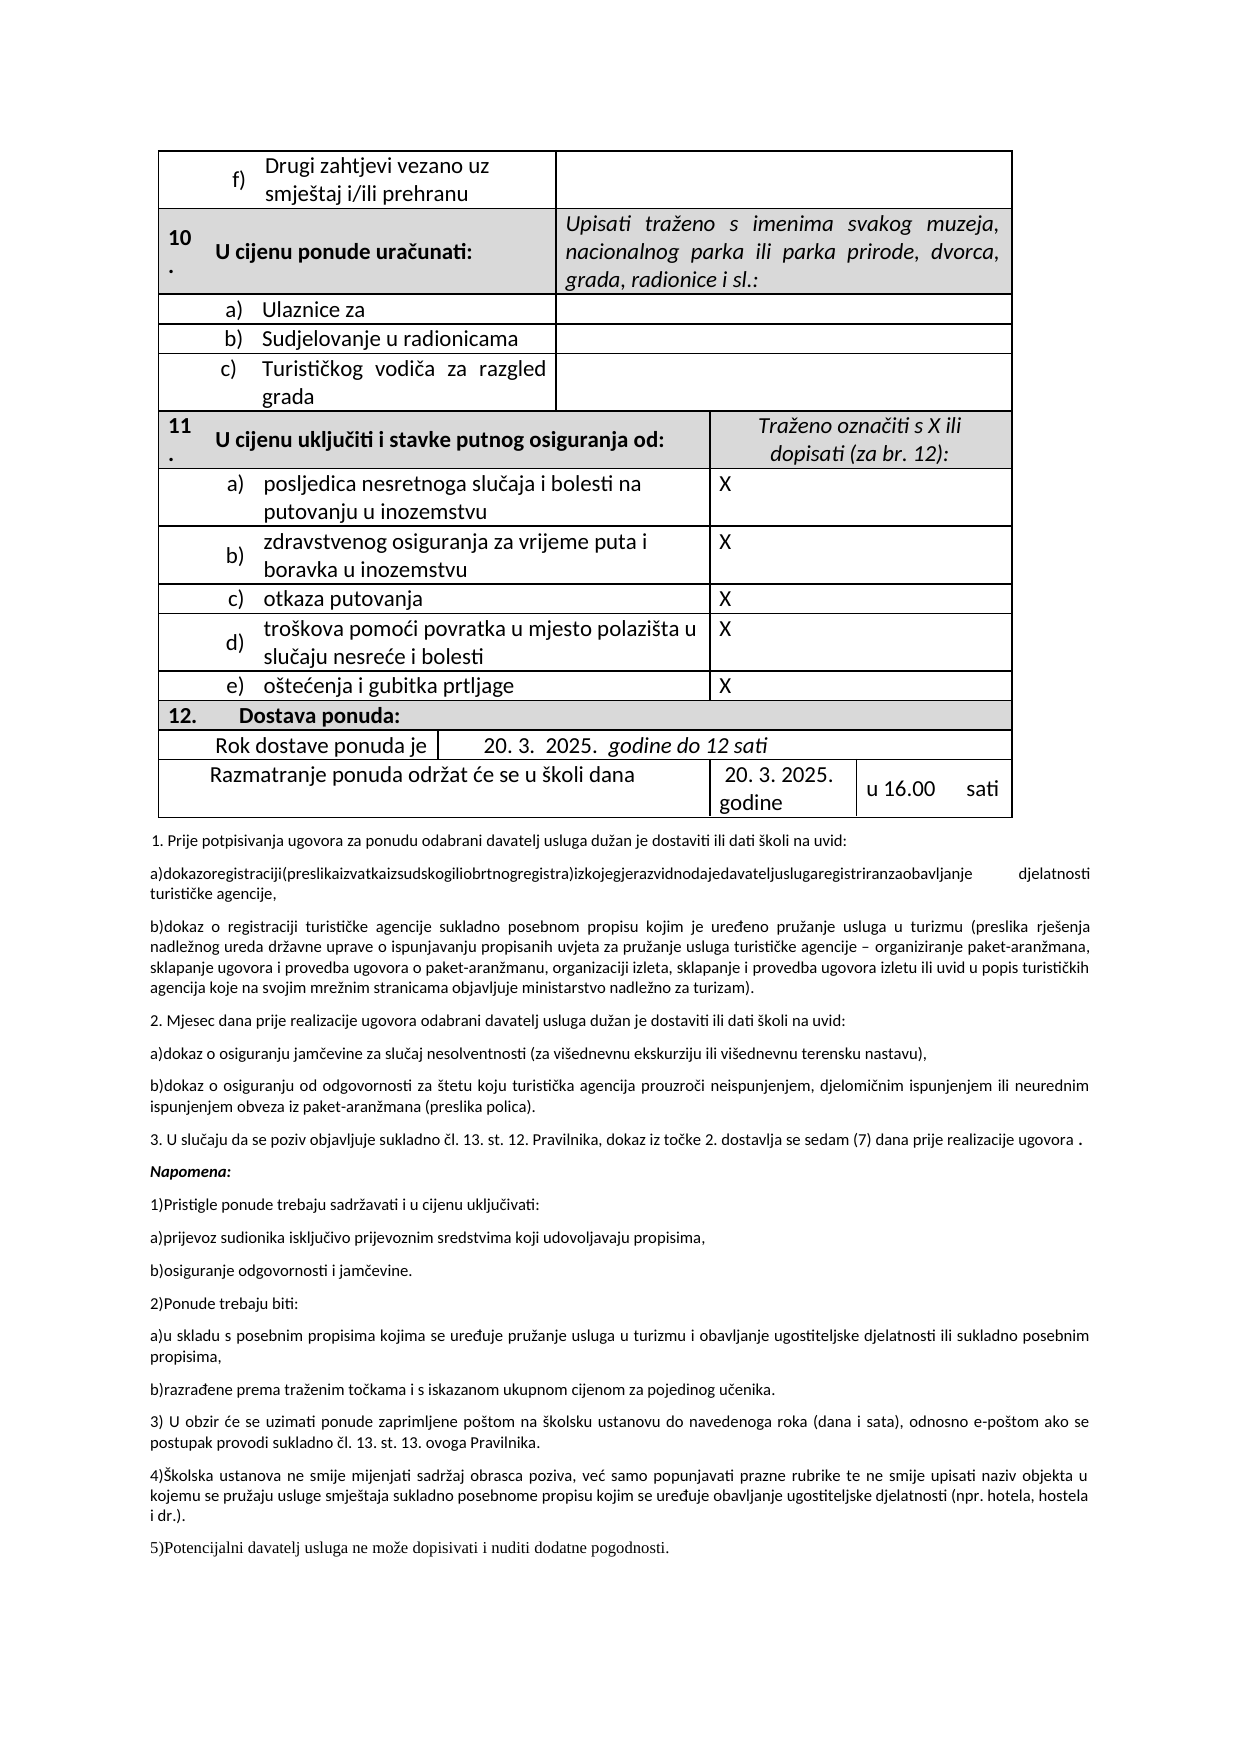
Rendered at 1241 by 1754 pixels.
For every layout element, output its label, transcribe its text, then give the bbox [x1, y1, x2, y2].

table_cell 20. 3. 2025. godine [711, 760, 856, 816]
table_cell c) [206, 354, 252, 410]
table_cell U cijenu ponude uračunati: [206, 209, 555, 293]
text b)dokaz o registraciji turističke agencije sukladno posebnom propisu kojim je uređeno pružanje usluga u turizmu (preslika rješenja nadležnog ureda državne uprave o ispunjavanju propisanih uvjeta za pružanje usluga turističke agencije – organiziranje paket-aranžmana, sklapanje ugovora i provedba ugovora o paket-aranžmanu, organizaciji izleta, sklapanje i provedba ugovora izletu ili uvid u popis turističkih agencija koje na svojim mrežnim stranicama objavljuje ministarstvo nadležno za turizam). [150, 916, 1090, 998]
text 4)Školska ustanova ne smije mijenjati sadržaj obrasca poziva, već samo popunjavati prazne rubrike te ne smije upisati naziv objekta u kojemu se pružaju usluge smještaja sukladno posebnome propisu kojim se uređuje obavljanje ugostiteljske djelatnosti (npr. hotela, hostela i dr.). [150, 1465, 1090, 1526]
table_cell Sudjelovanje u radionicama [253, 325, 555, 352]
table_cell [159, 672, 206, 699]
table_cell a) [206, 469, 254, 525]
table_cell b) [206, 527, 254, 583]
table_cell a) [206, 295, 252, 323]
table_cell 20. 3. 2025. godine do 12 sati [439, 731, 1011, 759]
table_cell [557, 354, 1011, 410]
table_cell 10. [159, 209, 206, 293]
text Napomena: [150, 1162, 1090, 1182]
table_cell X [711, 672, 1011, 699]
table_cell [159, 585, 206, 612]
table_cell troškova pomoći povratka u mjesto polazišta u slučaju nesreće i bolesti [254, 614, 709, 670]
table_cell [159, 527, 206, 583]
text 2. Mjesec dana prije realizacije ugovora odabrani davatelj usluga dužan je dostaviti ili dati školi na uvid: [150, 1010, 1090, 1030]
text a)dokaz o osiguranju jamčevine za slučaj nesolventnosti (za višednevnu ekskurziju ili višednevnu terensku nastavu), [150, 1043, 1090, 1063]
table_cell f) [206, 152, 255, 208]
table_cell 12. Dostava ponuda: [159, 701, 1011, 729]
text b)dokaz o osiguranju od odgovornosti za štetu koju turistička agencija prouzroči neispunjenjem, djelomičnim ispunjenjem ili neurednim ispunjenjem obveza iz paket-aranžmana (preslika polica). [150, 1076, 1090, 1116]
text 1)Pristigle ponude trebaju sadržavati i u cijenu uključivati: [150, 1194, 1090, 1215]
text b)razrađene prema traženim točkama i s iskazanom ukupnom cijenom za pojedinog učenika. [150, 1379, 1090, 1399]
table_cell posljedica nesretnoga slučaja i bolesti na putovanju u inozemstvu [254, 469, 709, 525]
text b)osiguranje odgovornosti i jamčevine. [150, 1260, 1090, 1280]
table_cell [159, 614, 206, 670]
table_cell Ulaznice za [253, 295, 555, 323]
list 1. Prije potpisivanja ugovora za ponudu odabrani davatelj usluga dužan je dostaviti ili dati školi na uvid: [150, 830, 1090, 851]
table_cell [159, 152, 206, 208]
table_cell [159, 469, 206, 525]
table_cell c) [206, 585, 254, 612]
text a)dokazoregistraciji(preslikaizvatkaizsudskogiliobrtnogregistra)izkojegjerazvidnodajedavateljuslugaregistriranzaobavljanje djelatnosti turističke agencije, [150, 863, 1090, 904]
text a)prijevoz sudionika isključivo prijevoznim sredstvima koji udovoljavaju propisima, [150, 1227, 1090, 1248]
table_cell Razmatranje ponuda održat će se u školi dana [159, 760, 709, 816]
table_cell [159, 354, 206, 410]
table_cell Drugi zahtjevi vezano uz smještaj i/ili prehranu [255, 152, 555, 208]
table_cell e) [206, 672, 254, 699]
table_cell [159, 295, 206, 323]
table_cell X [711, 614, 1011, 670]
table_cell X [711, 585, 1011, 612]
table_cell Rok dostave ponuda je [206, 731, 437, 759]
table_cell Upisati traženo s imenima svakog muzeja, nacionalnog parka ili parka prirode, dvorca, grada, radionice i sl.: [557, 209, 1011, 293]
table_cell d) [206, 614, 254, 670]
text a)u skladu s posebnim propisima kojima se uređuje pružanje usluga u turizmu i obavljanje ugostiteljske djelatnosti ili sukladno posebnim propisima, [150, 1326, 1090, 1366]
table_cell u 16.00 sati [857, 760, 1011, 816]
table_cell [557, 295, 1011, 323]
table_cell X [711, 527, 1011, 583]
table_cell 11. [159, 412, 206, 468]
table_cell oštećenja i gubitka prtljage [254, 672, 709, 699]
text 2)Ponude trebaju biti: [150, 1293, 1090, 1313]
table_cell zdravstvenog osiguranja za vrijeme puta i boravka u inozemstvu [254, 527, 709, 583]
text 3. U slučaju da se poziv objavljuje sukladno čl. 13. st. 12. Pravilnika, dokaz iz točke 2. dostavlja se sedam (7) dana prije realizacije ugovora . [150, 1129, 1090, 1149]
table_cell U cijenu uključiti i stavke putnog osiguranja od: [206, 412, 709, 468]
table_cell X [711, 469, 1011, 525]
table_cell [159, 325, 206, 352]
table_cell b) [206, 325, 252, 352]
table_cell Turističkog vodiča za razgled grada [253, 354, 555, 410]
table_cell otkaza putovanja [254, 585, 709, 612]
list 3) U obzir će se uzimati ponude zaprimljene poštom na školsku ustanovu do navedenoga roka (dana i sata), odnosno e-poštom ako se postupak provodi sukladno čl. 13. st. 13. ovoga Pravilnika. [150, 1412, 1090, 1452]
table_cell [557, 152, 1011, 208]
table_cell [159, 731, 206, 759]
table_cell [557, 325, 1011, 352]
table_cell Traženo označiti s X ili dopisati (za br. 12): [711, 412, 1011, 468]
text 5)Potencijalni davatelj usluga ne može dopisivati i nuditi dodatne pogodnosti. [150, 1538, 1090, 1557]
